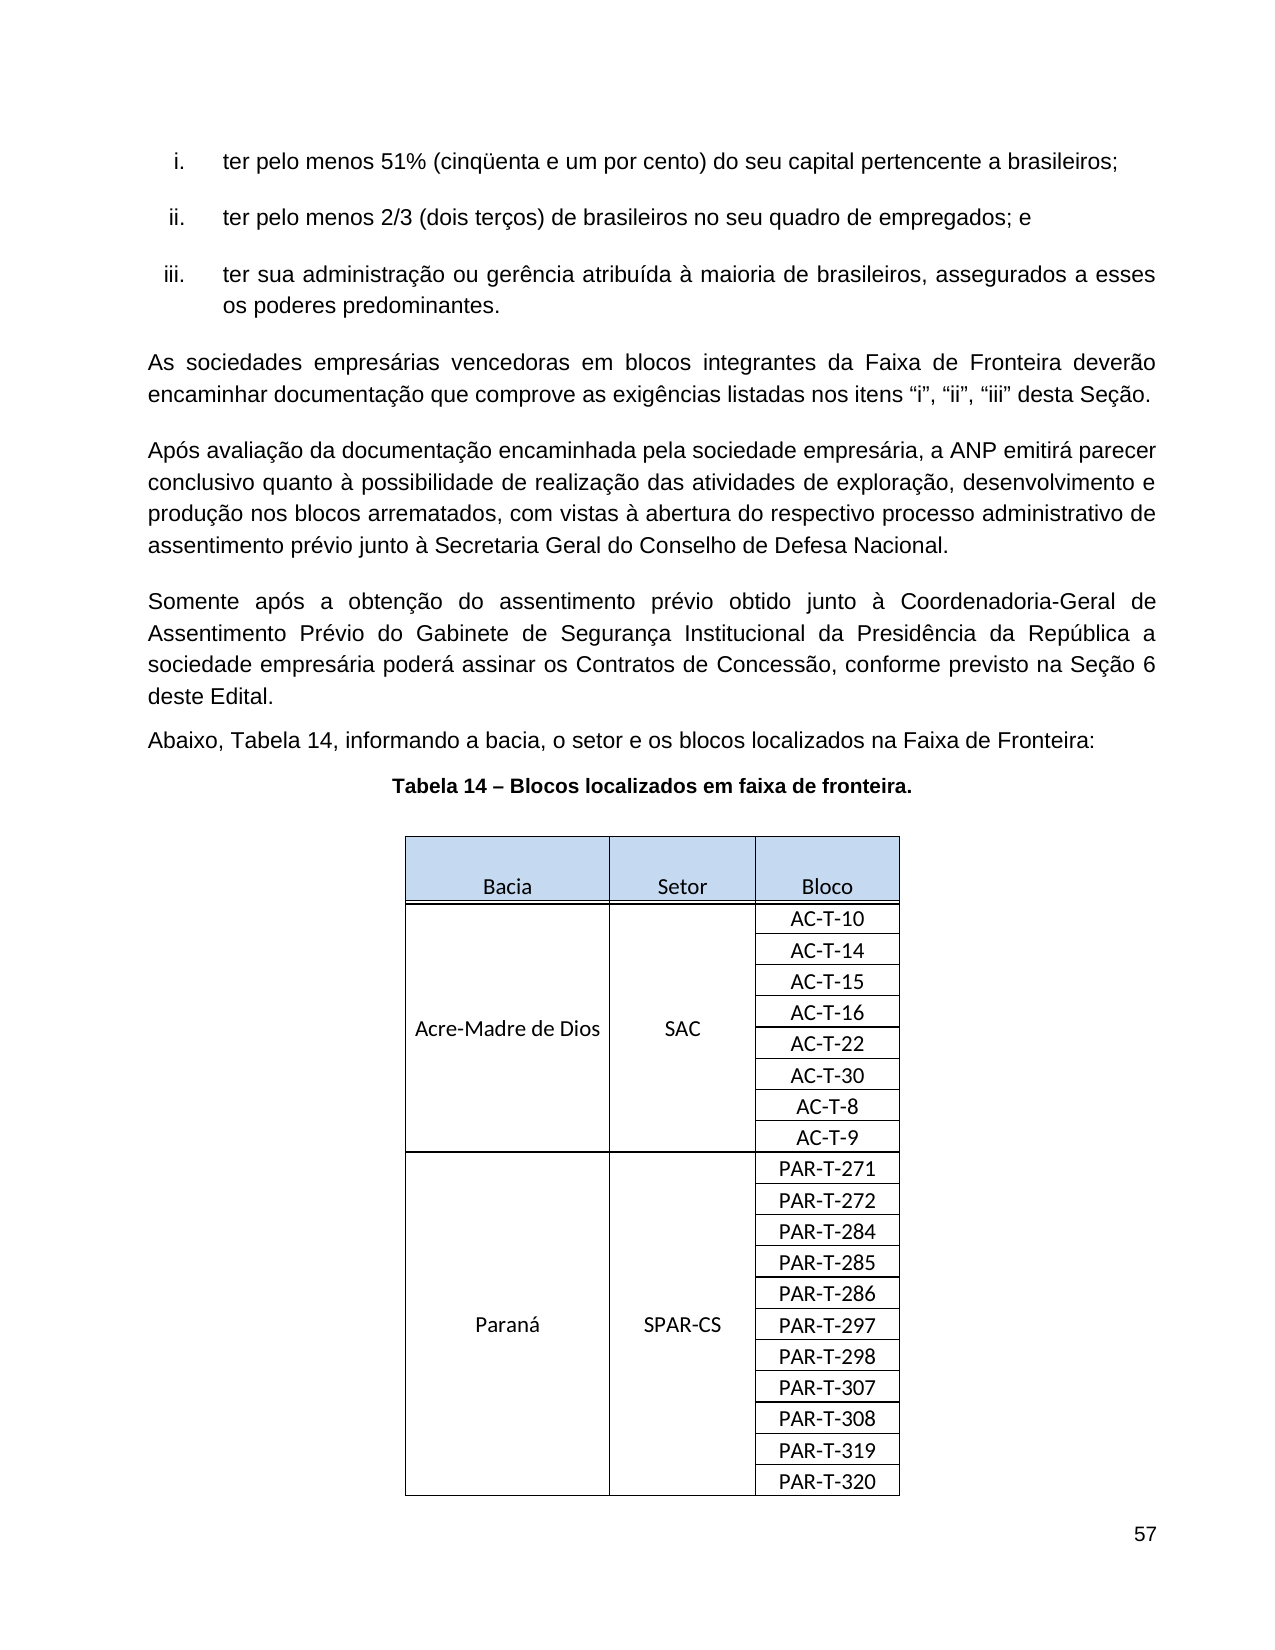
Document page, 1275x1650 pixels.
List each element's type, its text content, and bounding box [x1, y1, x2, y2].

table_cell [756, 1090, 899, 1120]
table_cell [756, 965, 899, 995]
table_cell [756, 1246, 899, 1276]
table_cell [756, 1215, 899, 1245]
text As sociedades empresárias vencedoras em blocos integrantes da Faixa de Fronteira deverão encaminhar documentação que comprove as exigências listadas nos itens “i”, “ii”, “iii” desta Seção. [148, 349, 1157, 407]
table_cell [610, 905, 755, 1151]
list ter pelo menos 51% (cinqüenta e um por cento) do seu capital pertencente a brasileiros; [185, 148, 1157, 174]
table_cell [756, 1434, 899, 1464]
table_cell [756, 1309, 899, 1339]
text Após avaliação da documentação encaminhada pela sociedade empresária, a ANP emitirá parecer conclusivo quanto à possibilidade de realização das atividades de exploração, desenvolvimento e produção nos blocos arrematados, com vistas à abertura do respectivo processo administrativo de assentimento prévio junto à Secretaria Geral do Conselho de Defesa Nacional. [148, 437, 1157, 558]
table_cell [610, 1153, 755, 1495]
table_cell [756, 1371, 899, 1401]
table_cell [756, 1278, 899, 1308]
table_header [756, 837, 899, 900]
text Tabela 14 – Blocos localizados em faixa de fronteira. [148, 774, 1157, 798]
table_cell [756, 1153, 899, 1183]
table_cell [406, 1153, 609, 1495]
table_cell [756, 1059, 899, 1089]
list ter sua administração ou gerência atribuída à maioria de brasileiros, assegurados a esses os poderes predominantes. [185, 261, 1157, 319]
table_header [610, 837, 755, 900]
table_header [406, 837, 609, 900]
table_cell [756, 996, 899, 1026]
list ter pelo menos 2/3 (dois terços) de brasileiros no seu quadro de empregados; e [185, 204, 1157, 231]
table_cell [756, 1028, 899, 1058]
text Somente após a obtenção do assentimento prévio obtido junto à Coordenadoria-Geral de Assentimento Prévio do Gabinete de Segurança Institucional da Presidência da República a sociedade empresária poderá assinar os Contratos de Concessão, conforme previsto na Seção 6 deste Edital. [148, 588, 1157, 709]
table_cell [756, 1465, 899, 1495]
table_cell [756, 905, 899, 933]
text Abaixo, Tabela 14, informando a bacia, o setor e os blocos localizados na Faixa de Fronteira: [148, 727, 1157, 753]
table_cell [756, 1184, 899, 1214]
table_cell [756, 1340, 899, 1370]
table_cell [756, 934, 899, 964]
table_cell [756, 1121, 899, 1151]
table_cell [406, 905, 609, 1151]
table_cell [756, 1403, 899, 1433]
